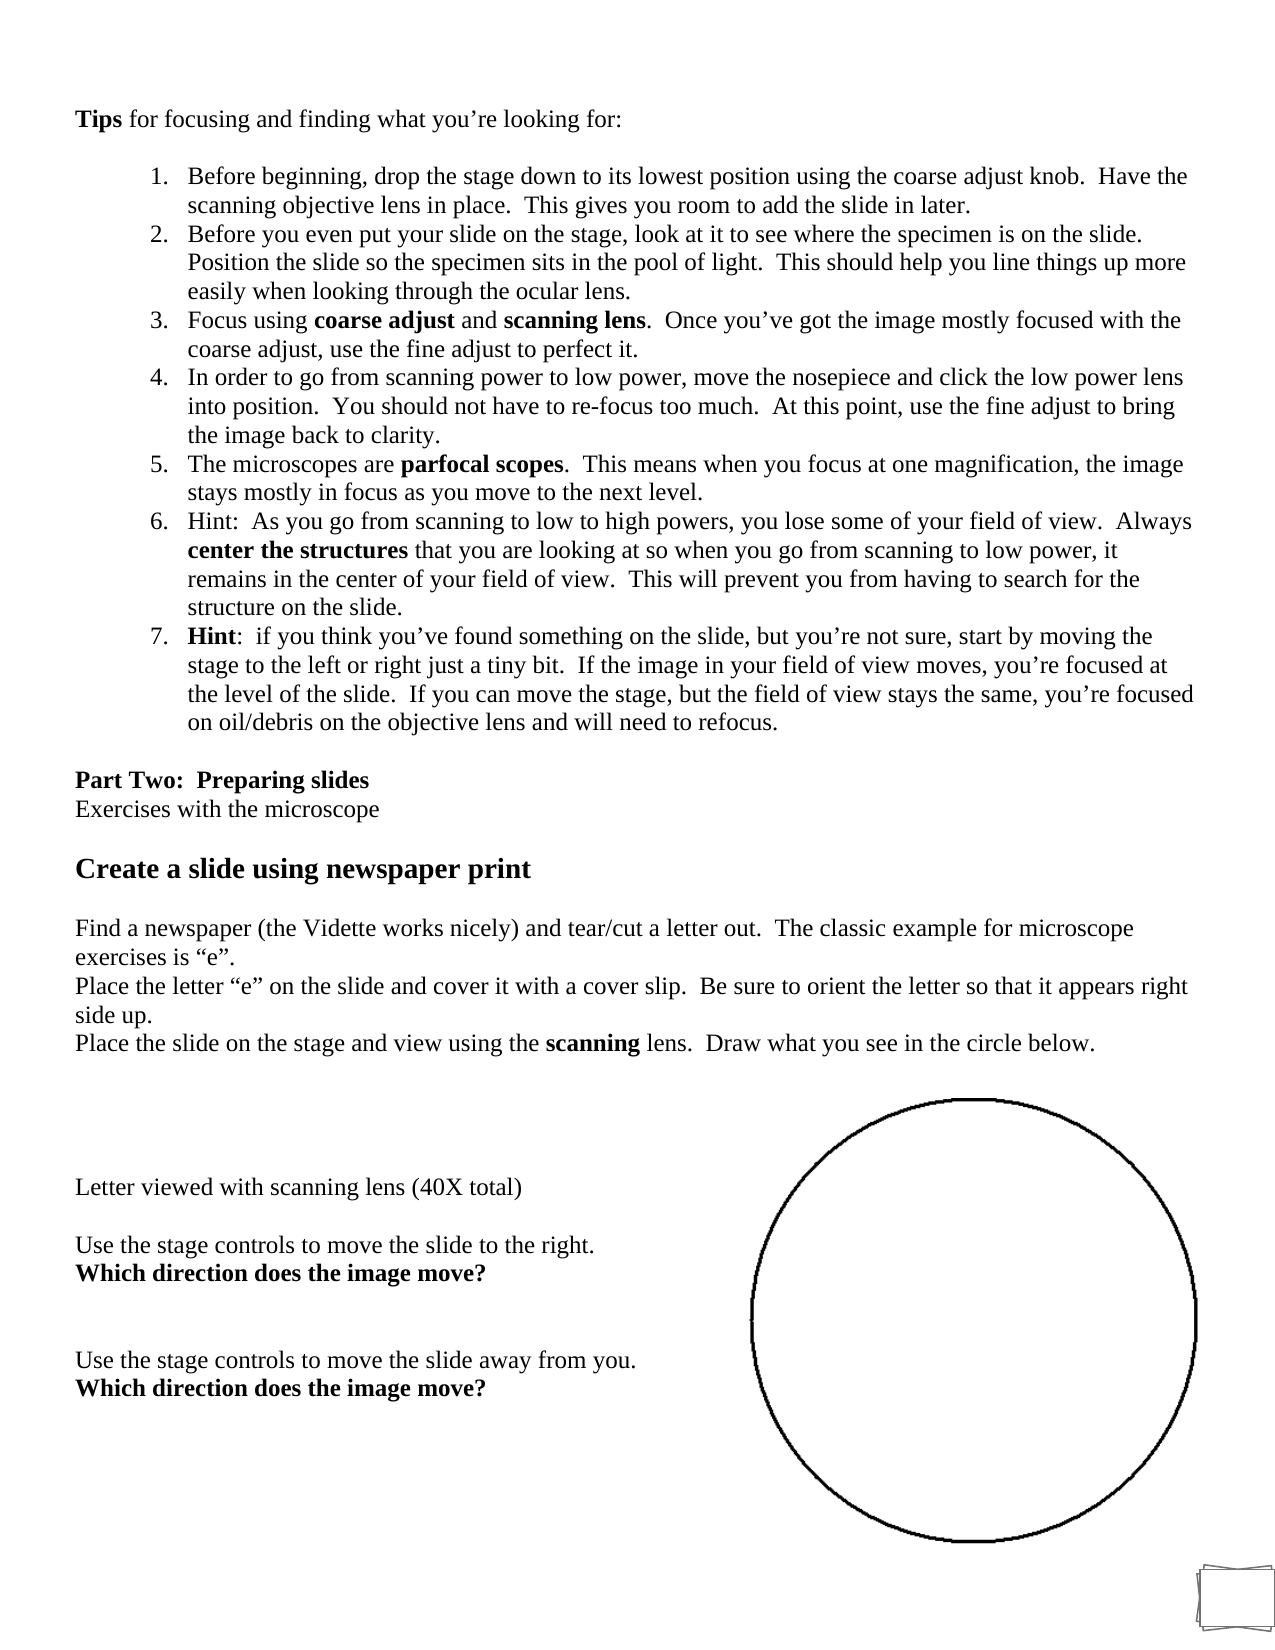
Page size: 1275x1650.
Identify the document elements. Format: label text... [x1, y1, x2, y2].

list Hint: if you think you’ve found something on the slide, but you’re not sure, start by moving the stage to the left or right just a tiny bit. If the image in your field of view moves, you’re focused at the level of the slide. If you can move the stage, but the field of view stays the same, you’re focused on oil/debris on the objective lens and will need to refocus. [150, 621, 1200, 736]
text Use the stage controls to move the slide to the right. [75, 1230, 747, 1258]
list Focus using coarse adjust and scanning lens. Once you’ve got the image mostly focused with the coarse adjust, use the fine adjust to perfect it. [150, 305, 1200, 362]
list In order to go from scanning power to low power, move the nosepiece and click the low power lens into position. You should not have to re-focus too much. At this point, use the fine adjust to bring the image back to clarity. [150, 362, 1200, 449]
text Find a newspaper (the Vidette works nicely) and tear/cut a letter out. The classic example for microscope exercises is “e”. [75, 913, 1200, 971]
text Place the letter “e” on the slide and cover it with a cover slip. Be sure to orient the letter so that it appears right side up. [75, 971, 1200, 1028]
list Before beginning, drop the stage down to its lowest position using the coarse adjust knob. Have the scanning objective lens in place. This gives you room to add the slide in later. [150, 161, 1200, 219]
text Letter viewed with scanning lens (40X total) [75, 1172, 747, 1201]
list Hint: As you go from scanning to low to high powers, you lose some of your field of view. Always center the structures that you are looking at so when you go from scanning to low power, it remains in the center of your field of view. This will prevent you from having to search for the structure on the slide. [150, 506, 1200, 621]
text Part Two: Preparing slides [75, 765, 1200, 794]
text Exercises with the microscope [75, 794, 1200, 822]
text Which direction does the image move? [75, 1373, 747, 1402]
list The microscopes are parfocal scopes. This means when you focus at one magnification, the image stays mostly in focus as you move to the next level. [150, 449, 1200, 506]
text Create a slide using newspaper print [75, 851, 1200, 885]
text Place the slide on the stage and view using the scanning lens. Draw what you see in the circle below. [75, 1028, 1200, 1057]
picture [747, 1098, 1200, 1546]
text Use the stage controls to move the slide away from you. [75, 1345, 747, 1373]
text Tips for focusing and finding what you’re looking for: [75, 104, 1200, 132]
list Before you even put your slide on the stage, look at it to see where the specimen is on the slide. Position the slide so the specimen sits in the pool of light. This should help you line things up more easily when looking through the ocular lens. [150, 219, 1200, 305]
text Which direction does the image move? [75, 1258, 747, 1287]
